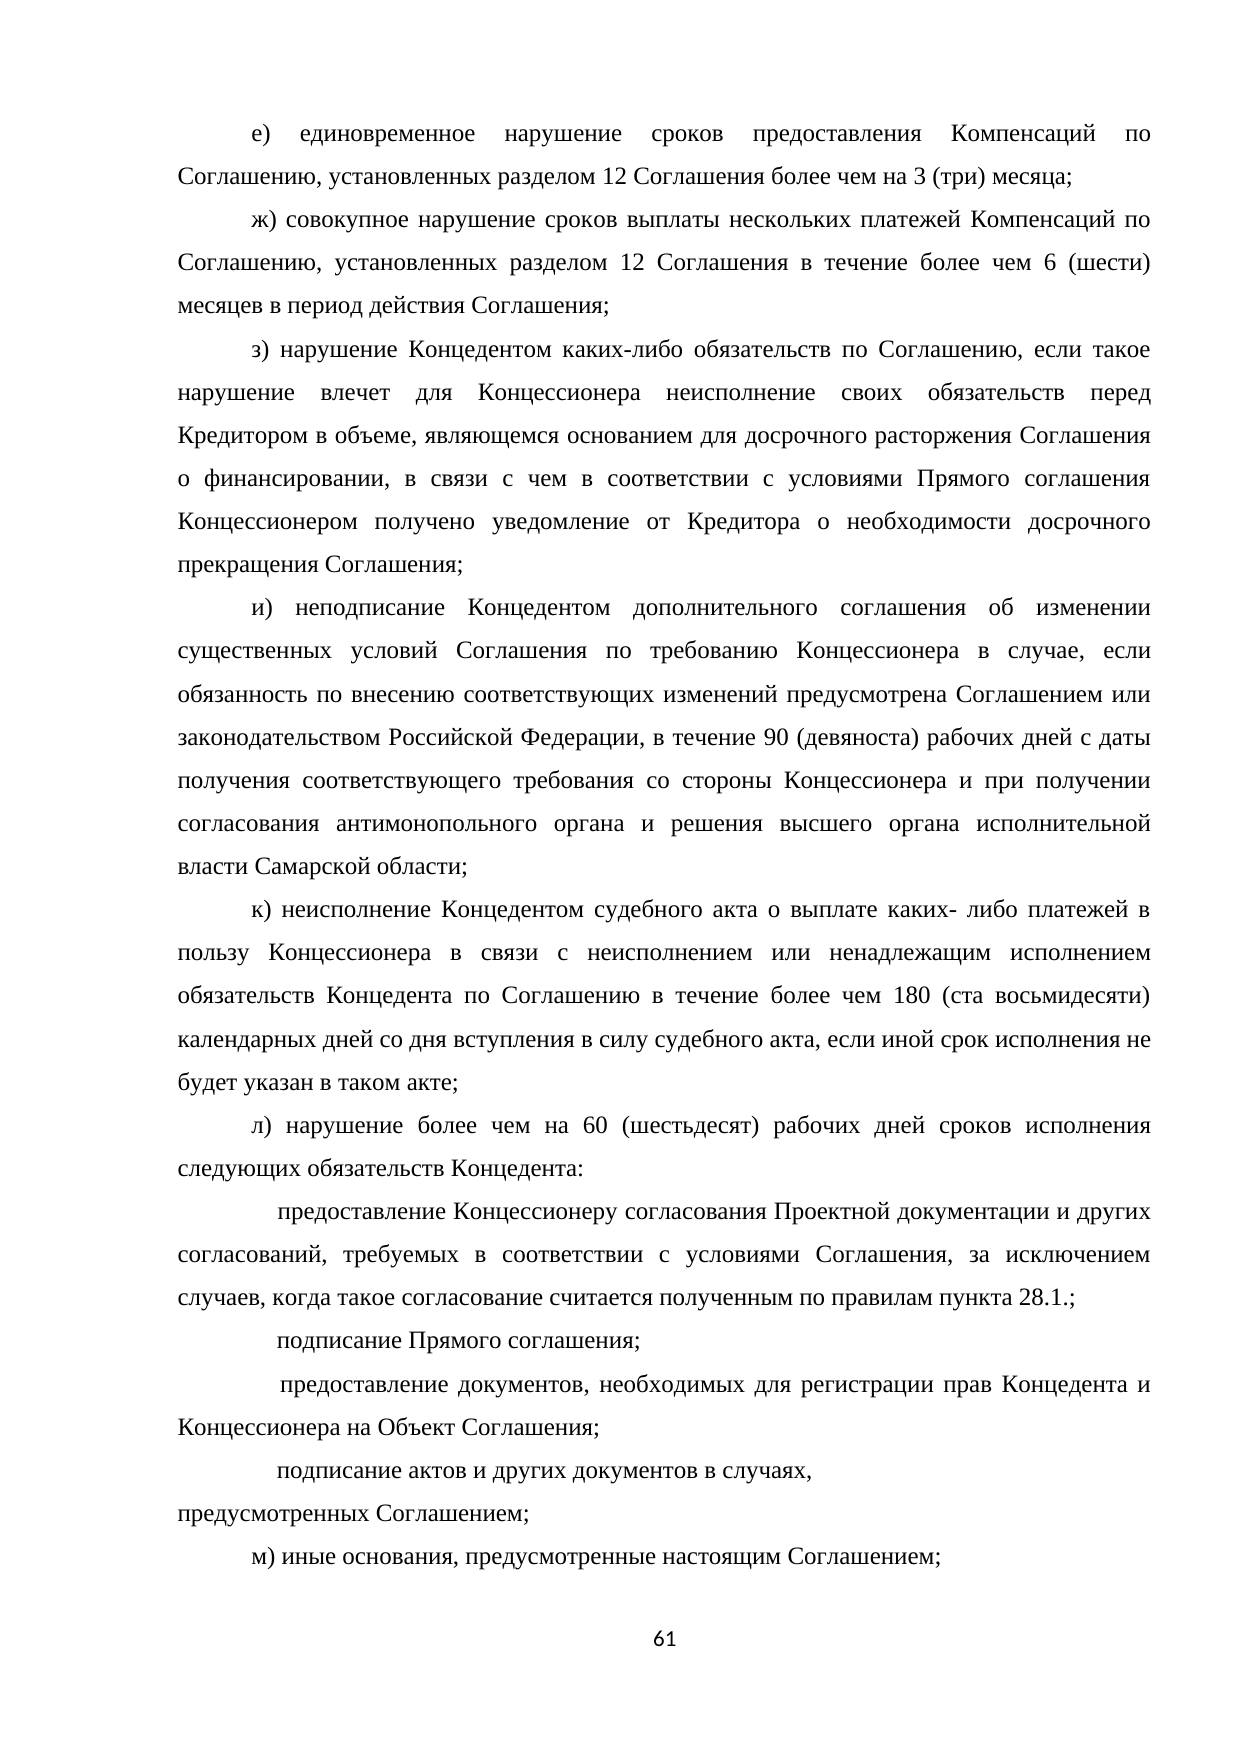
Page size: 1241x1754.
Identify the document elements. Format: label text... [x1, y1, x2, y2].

text з) нарушение Концедентом каких-либо обязательств по Соглашению, если такое нарушение влечет для Концессионера неисполнение своих обязательств перед Кредитором в объеме, являющемся основанием для досрочного расторжения Соглашения о финансировании, в связи с чем в соответствии с условиями Прямого соглашения Концессионером получено уведомление от Кредитора о необходимости досрочного прекращения Соглашения; [177, 334, 1152, 578]
text л) нарушение более чем на 60 (шестьдесят) рабочих дней сроков исполнения следующих обязательств Концедента: [177, 1110, 1152, 1182]
text е) единовременное нарушение сроков предоставления Компенсаций по Соглашению, установленных разделом 12 Соглашения более чем на 3 (три) месяца; [177, 118, 1152, 190]
text  предоставление Концессионеру согласования Проектной документации и других согласований, требуемых в соответствии с условиями Соглашения, за исключением случаев, когда такое согласование считается полученным по правилам пункта 28.1.; [177, 1196, 1152, 1311]
text  предоставление документов, необходимых для регистрации прав Концедента и Концессионера на Объект Соглашения; [177, 1369, 1152, 1441]
text предусмотренных Соглашением; [177, 1498, 1152, 1527]
text к) неисполнение Концедентом судебного акта о выплате каких- либо платежей в пользу Концессионера в связи с неисполнением или ненадлежащим исполнением обязательств Концедента по Соглашению в течение более чем 180 (ста восьмидесяти) календарных дней со дня вступления в силу судебного акта, если иной срок исполнения не будет указан в таком акте; [177, 894, 1152, 1096]
text ж) совокупное нарушение сроков выплаты нескольких платежей Компенсаций по Соглашению, установленных разделом 12 Соглашения в течение более чем 6 (шести) месяцев в период действия Соглашения; [177, 204, 1152, 319]
text м) иные основания, предусмотренные настоящим Соглашением; [177, 1541, 1152, 1570]
text и) неподписание Концедентом дополнительного соглашения об изменении существенных условий Соглашения по требованию Концессионера в случае, если обязанность по внесению соответствующих изменений предусмотрена Соглашением или законодательством Российской Федерации, в течение 90 (девяноста) рабочих дней с даты получения соответствующего требования со стороны Концессионера и при получении согласования антимонопольного органа и решения высшего органа исполнительной власти Самарской области; [177, 592, 1152, 880]
text  подписание актов и других документов в случаях, [177, 1455, 1152, 1484]
text  подписание Прямого соглашения; [177, 1326, 1152, 1354]
